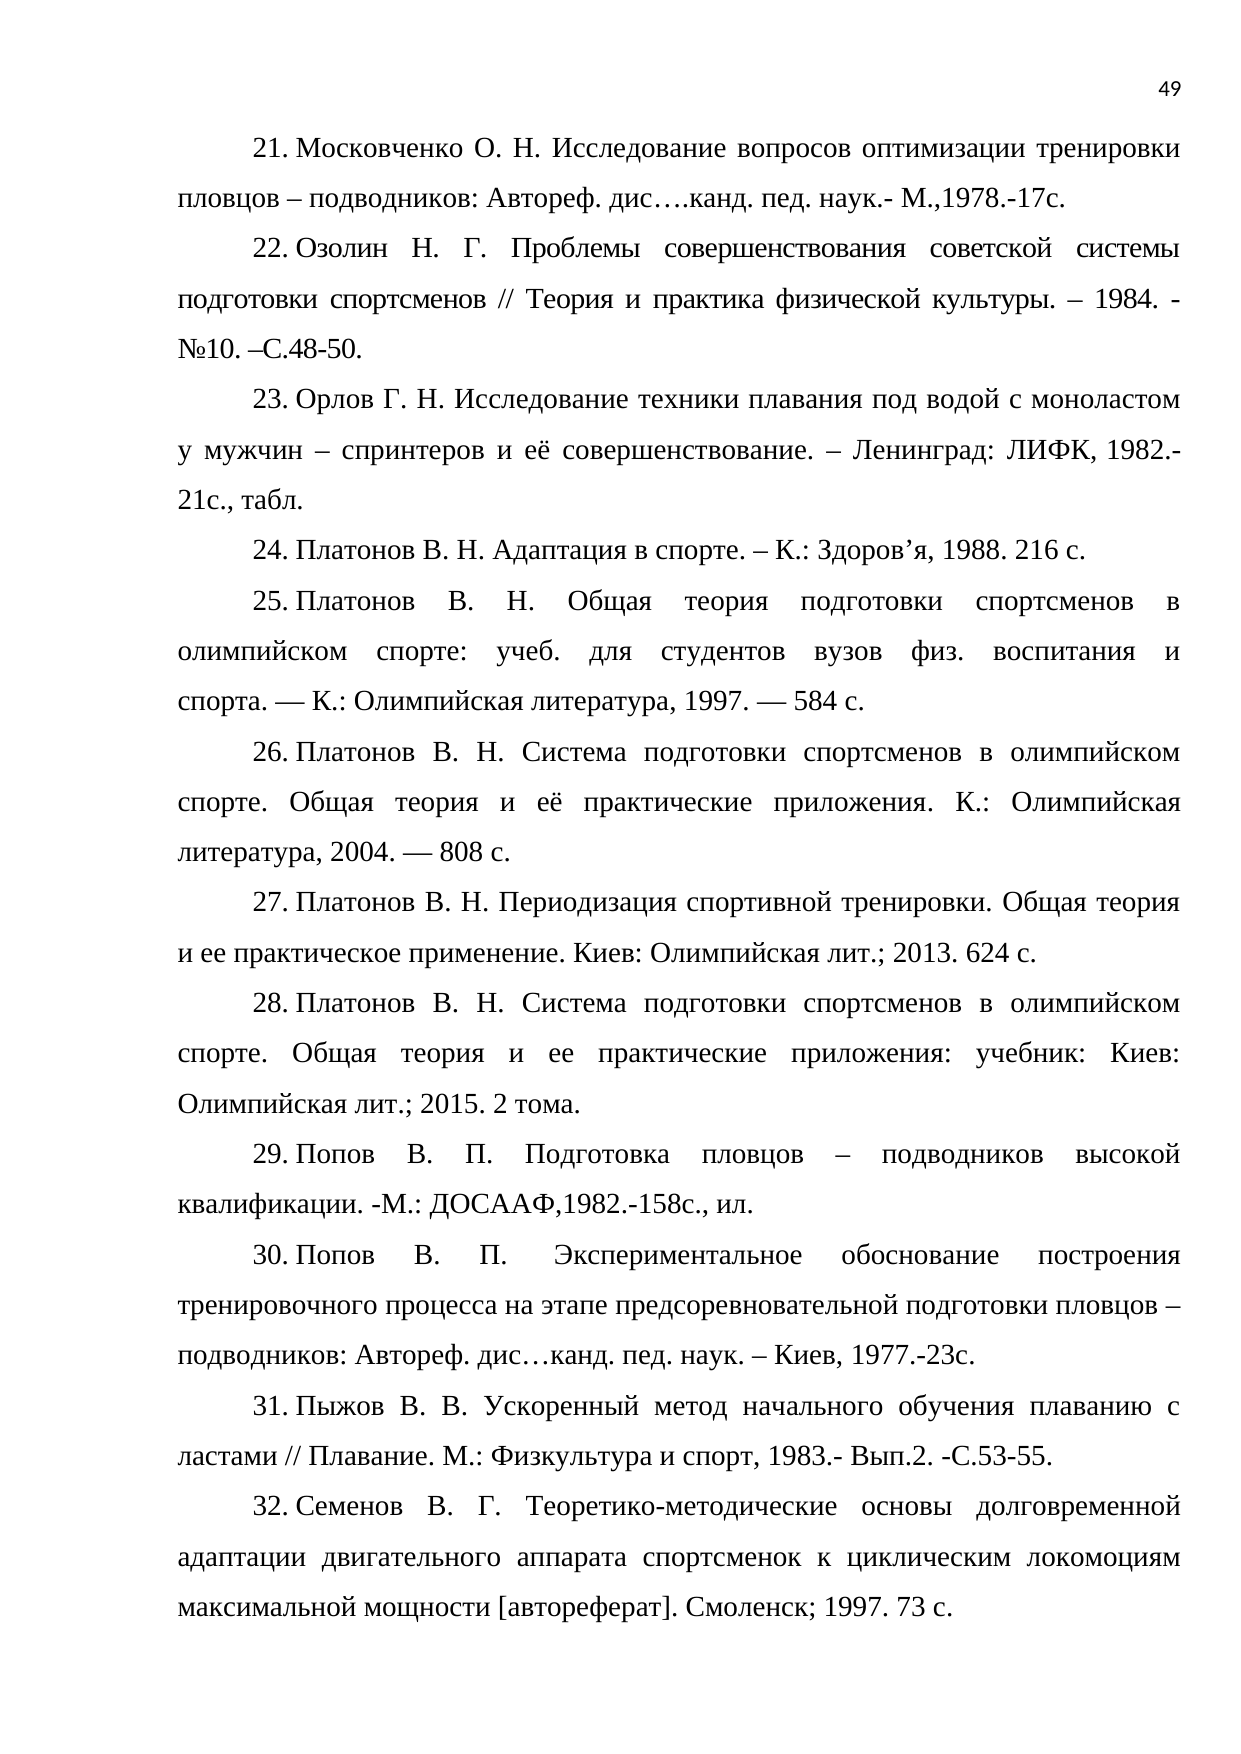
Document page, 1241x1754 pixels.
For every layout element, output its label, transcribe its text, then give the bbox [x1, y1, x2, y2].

list Попов В. П. Подготовка пловцов – подводников высокой квалификации. -М.: ДОСААФ,1982.-158с., ил. [177, 1136, 1181, 1220]
list Платонов В. Н. Общая теория подготовки спортсменов в олимпийском спорте: учеб. для студентов вузов физ. воспитания и спорта. — К.: Олимпийская литература, 1997. — 584 с. [177, 583, 1181, 717]
list Платонов В. Н. Система подготовки спортсменов в олимпийском спорте. Общая теория и её практические приложения. К.: Олимпийская литература, 2004. — 808 с. [177, 734, 1181, 868]
list Озолин Н. Г. Проблемы совершенствования советской системы подготовки спортсменов // Теория и практика физической культуры. – 1984. -№10. –С.48-50. [177, 231, 1181, 365]
list Семенов В. Г. Теоретико-методические основы долговременной адаптации двигательного аппарата спортсменок к циклическим локомоциям максимальной мощности [автореферат]. Смоленск; 1997. 73 с. [177, 1488, 1181, 1622]
list Платонов В. Н. Периодизация спортивной тренировки. Общая теория и ее практическое применение. Киев: Олимпийская лит.; 2013. 624 с. [177, 884, 1181, 968]
list Московченко О. Н. Исследование вопросов оптимизации тренировки пловцов – подводников: Автореф. дис….канд. пед. наук.- М.,1978.-17с. [177, 130, 1181, 214]
list Пыжов В. В. Ускоренный метод начального обучения плаванию с ластами // Плавание. М.: Физкультура и спорт, 1983.- Вып.2. -С.53-55. [177, 1388, 1181, 1472]
list Платонов В. Н. Адаптация в спорте. – К.: Здоров’я, 1988. 216 с. [177, 532, 1181, 566]
list Орлов Г. Н. Исследование техники плавания под водой с моноластом у мужчин – спринтеров и её совершенствование. – Ленинград: ЛИФК, 1982.-21с., табл. [177, 381, 1181, 516]
list Платонов В. Н. Система подготовки спортсменов в олимпийском спорте. Общая теория и ее практические приложения: учебник: Киев: Олимпийская лит.; 2015. 2 тома. [177, 985, 1181, 1119]
list Попов В. П. Экспериментальное обоснование построения тренировочного процесса на этапе предсоревновательной подготовки пловцов – подводников: Автореф. дис…канд. пед. наук. – Киев, 1977.-23с. [177, 1237, 1181, 1371]
